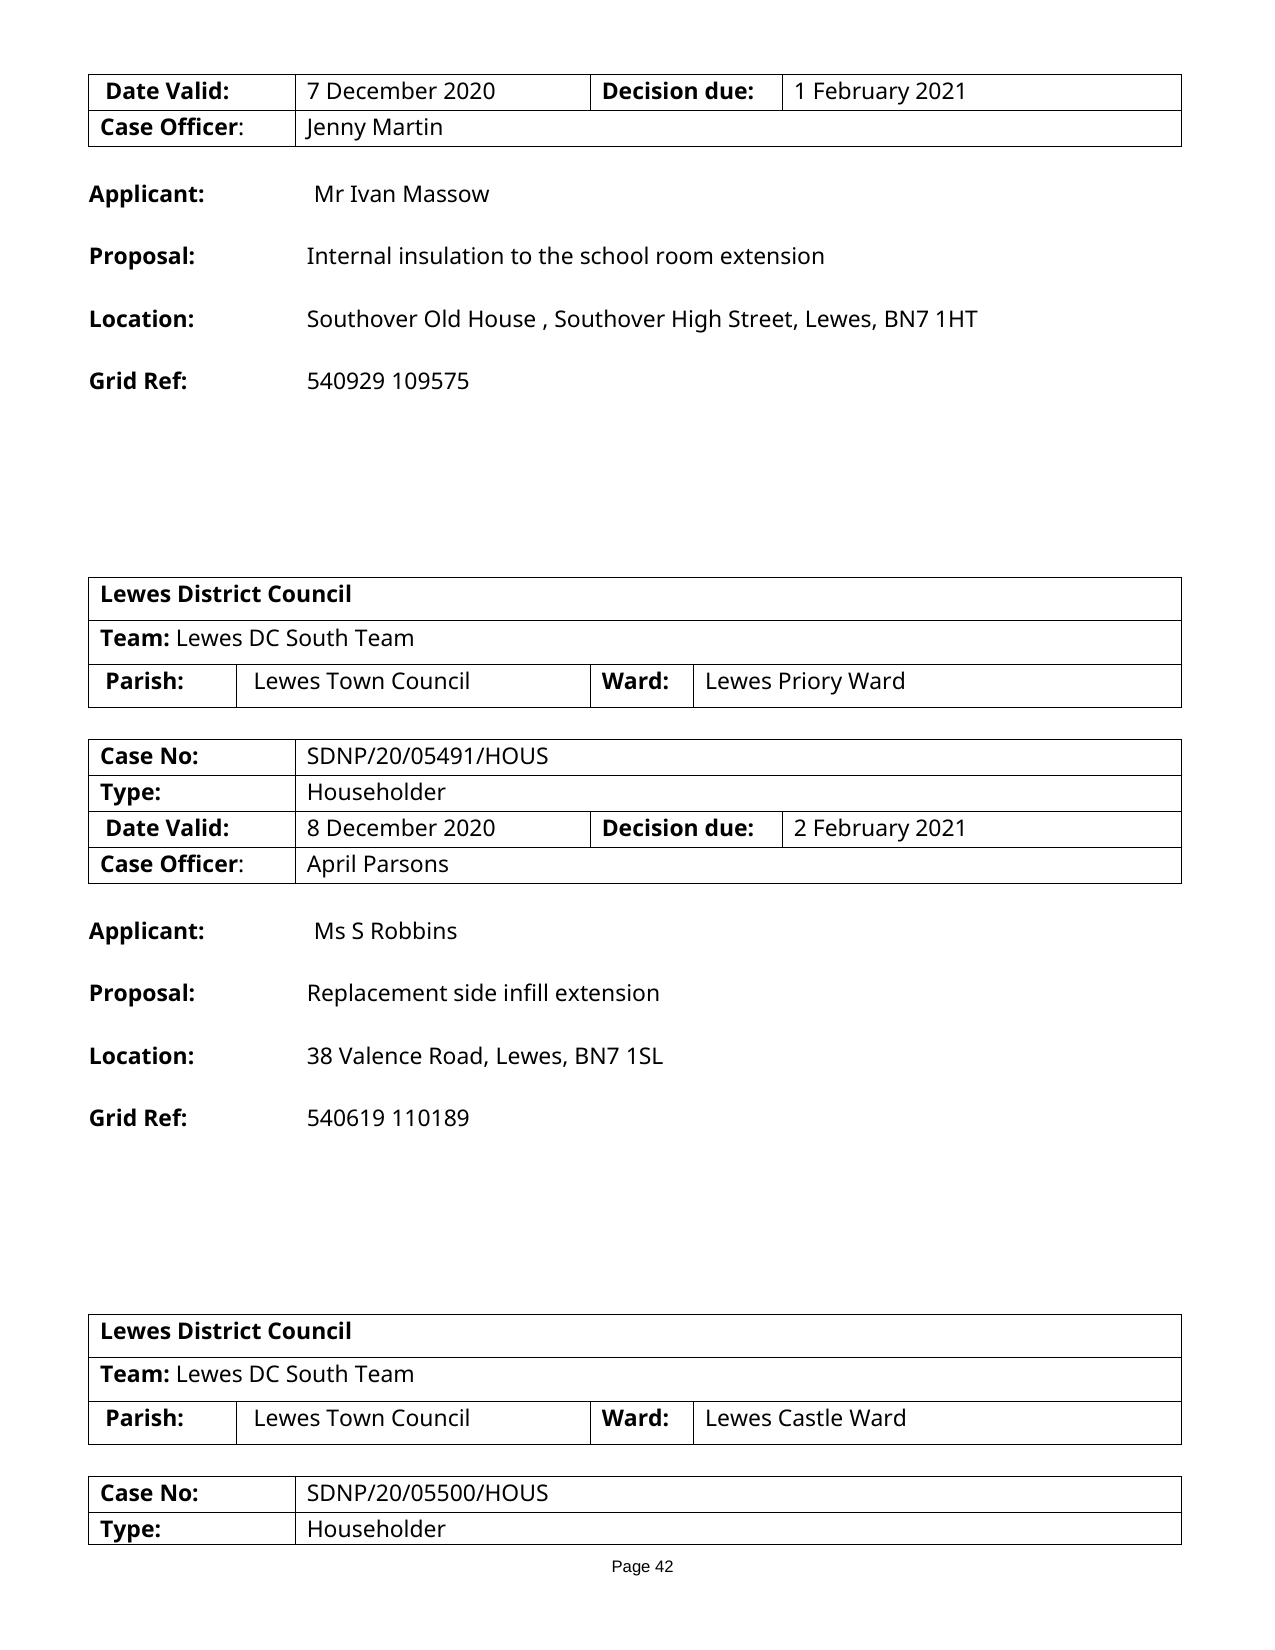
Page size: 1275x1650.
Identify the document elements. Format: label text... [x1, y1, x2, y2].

table_cell Case Officer: [89, 848, 295, 882]
table_header Lewes District Council [89, 578, 1181, 620]
table_cell Decision due: [591, 75, 782, 110]
table_cell Date Valid: [89, 812, 295, 847]
table_cell 8 December 2020 [296, 812, 590, 847]
table_cell 7 December 2020 [296, 75, 590, 110]
table_cell Jenny Martin [296, 111, 1181, 146]
table_cell Ward: [591, 665, 693, 707]
table_cell Parish: [89, 1402, 236, 1444]
table_cell Ward: [591, 1402, 693, 1444]
text Proposal: Replacement side infill extension [89, 977, 1196, 1008]
table_header SDNP/20/05491/HOUS [296, 740, 1181, 775]
table_cell April Parsons [296, 848, 1181, 882]
text Applicant: Mr Ivan Massow [89, 178, 1196, 209]
table_cell 2 February 2021 [783, 812, 1181, 847]
table_cell Lewes Priory Ward [694, 665, 1181, 707]
text Applicant: Ms S Robbins [89, 915, 1196, 946]
table_cell 1 February 2021 [783, 75, 1181, 110]
table_header Case No: [89, 740, 295, 775]
table_cell Team: Lewes DC South Team [89, 1358, 1181, 1401]
table_cell Lewes Town Council [237, 1402, 590, 1444]
text Grid Ref: 540619 110189 [89, 1102, 1196, 1133]
table_header SDNP/20/05500/HOUS [296, 1477, 1181, 1512]
table_cell Lewes Town Council [237, 665, 590, 707]
text Location: Southover Old House , Southover High Street, Lewes, BN7 1HT [89, 303, 1196, 334]
table_cell Type: [89, 1513, 295, 1544]
text Location: 38 Valence Road, Lewes, BN7 1SL [89, 1040, 1196, 1071]
table_cell Case Officer: [89, 111, 295, 146]
table_header Case No: [89, 1477, 295, 1512]
table_cell Date Valid: [89, 75, 295, 110]
table_cell Team: Lewes DC South Team [89, 621, 1181, 664]
text Proposal: Internal insulation to the school room extension [89, 240, 1196, 272]
text Grid Ref: 540929 109575 [89, 365, 1196, 397]
table_cell Decision due: [591, 812, 782, 847]
table_cell Type: [89, 776, 295, 811]
table_header Lewes District Council [89, 1315, 1181, 1357]
table_cell Householder [296, 1513, 1181, 1544]
table_cell Lewes Castle Ward [694, 1402, 1181, 1444]
table_cell Parish: [89, 665, 236, 707]
table_cell Householder [296, 776, 1181, 811]
